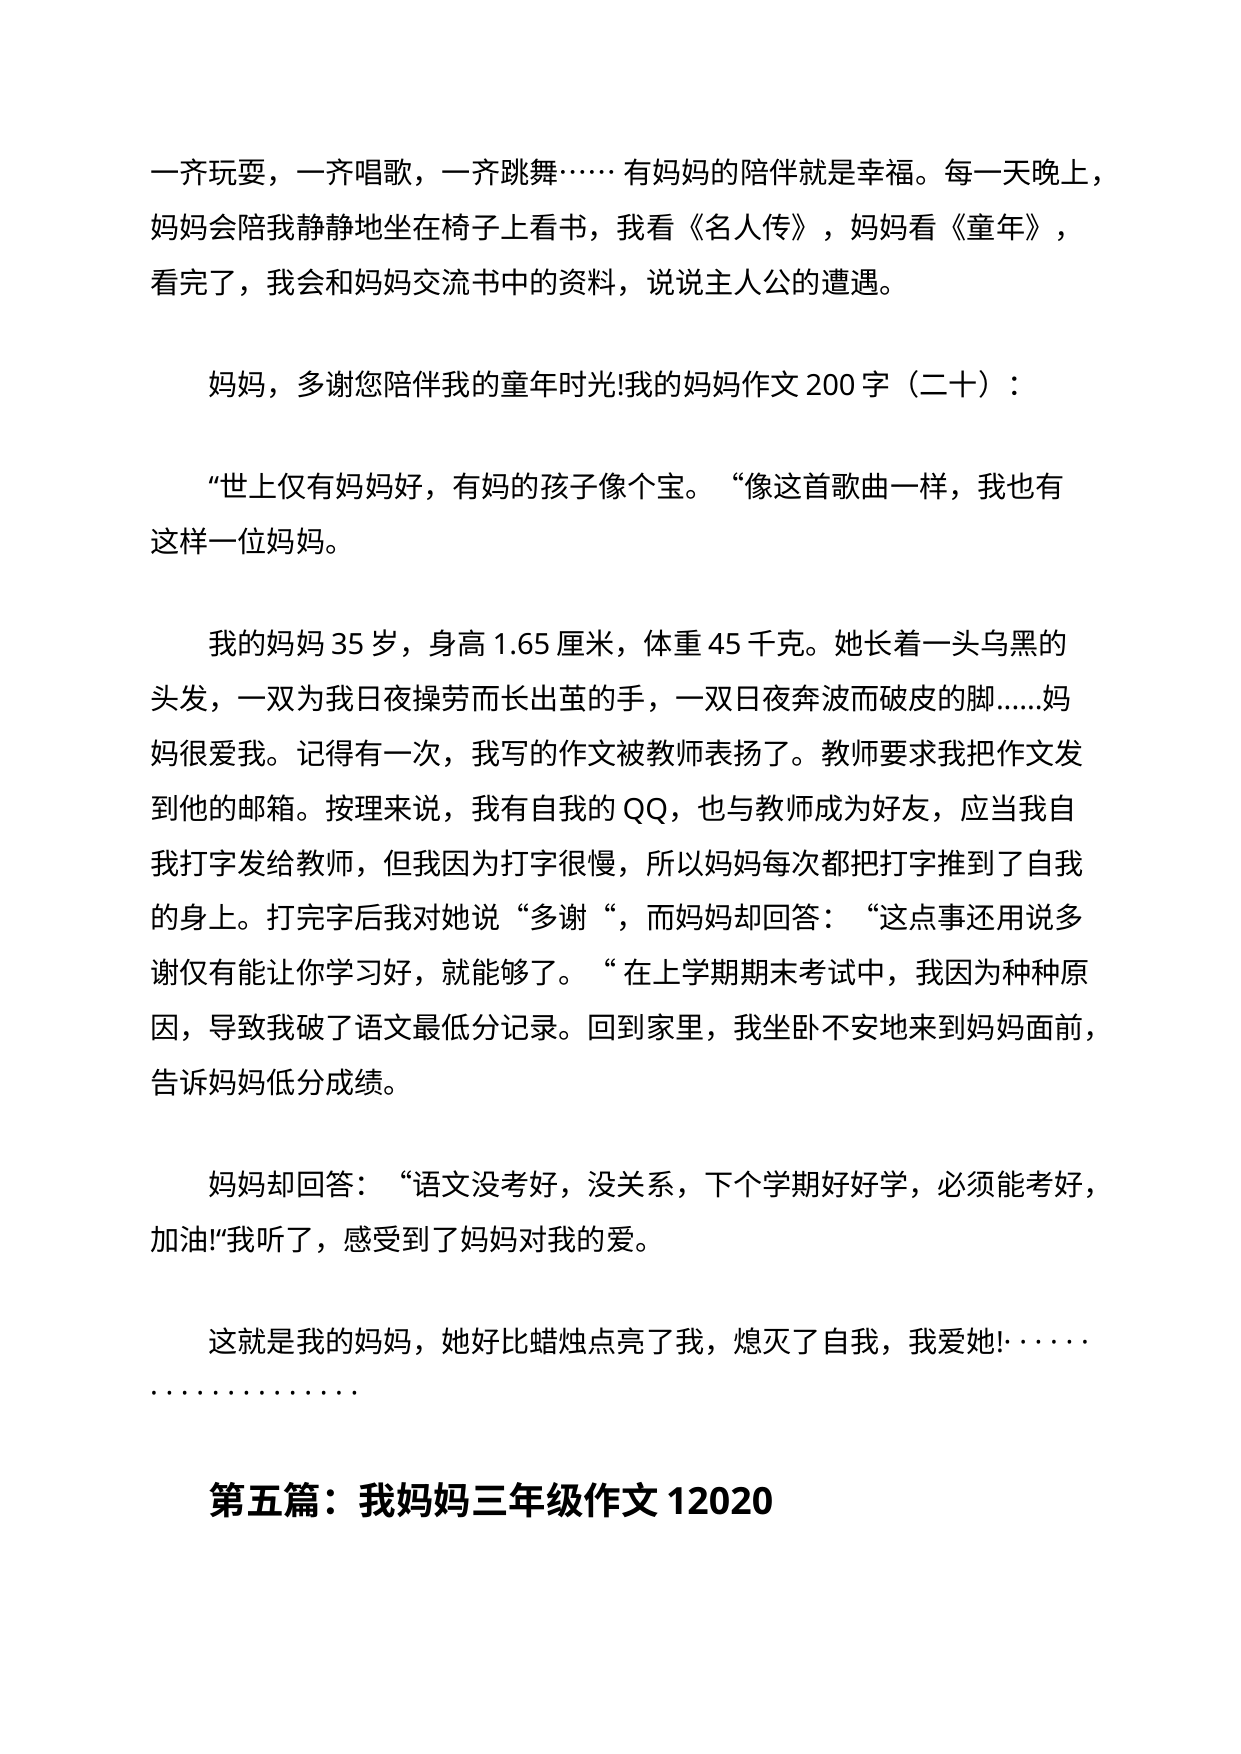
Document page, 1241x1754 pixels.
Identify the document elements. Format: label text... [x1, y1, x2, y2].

text 第五篇：我妈妈三年级作文12020 [150, 1471, 1090, 1526]
text “世上仅有妈妈好，有妈的孩子像个宝。“像这首歌曲一样，我也有这样一位妈妈。 [150, 463, 1090, 561]
text 这就是我的妈妈，她好比蜡烛点亮了我，熄灭了自我，我爱她!· · · · · · · · · · · · · · · · · · · · [150, 1318, 1090, 1412]
text 妈妈却回答：“语文没考好，没关系，下个学期好好学，必须能考好，加油!“我听了，感受到了妈妈对我的爱。 [150, 1162, 1090, 1259]
text 我的妈妈35岁，身高1.65厘米，体重45千克。她长着一头乌黑的头发，一双为我日夜操劳而长出茧的手，一双日夜奔波而破皮的脚......妈妈很爱我。记得有一次，我写的作文被教师表扬了。教师要求我把作文发到他的邮箱。按理来说，我有自我的QQ，也与教师成为好友，应当我自我打字发给教师，但我因为打字很慢，所以妈妈每次都把打字推到了自我的身上。打完字后我对她说“多谢“，而妈妈却回答：“这点事还用说多谢仅有能让你学习好，就能够了。“ 在上学期期末考试中，我因为种种原因，导致我破了语文最低分记录。回到家里，我坐卧不安地来到妈妈面前，告诉妈妈低分成绩。 [150, 620, 1090, 1102]
text 妈妈，多谢您陪伴我的童年时光!我的妈妈作文200字（二十）： [150, 362, 1090, 404]
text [150, 150, 1090, 302]
